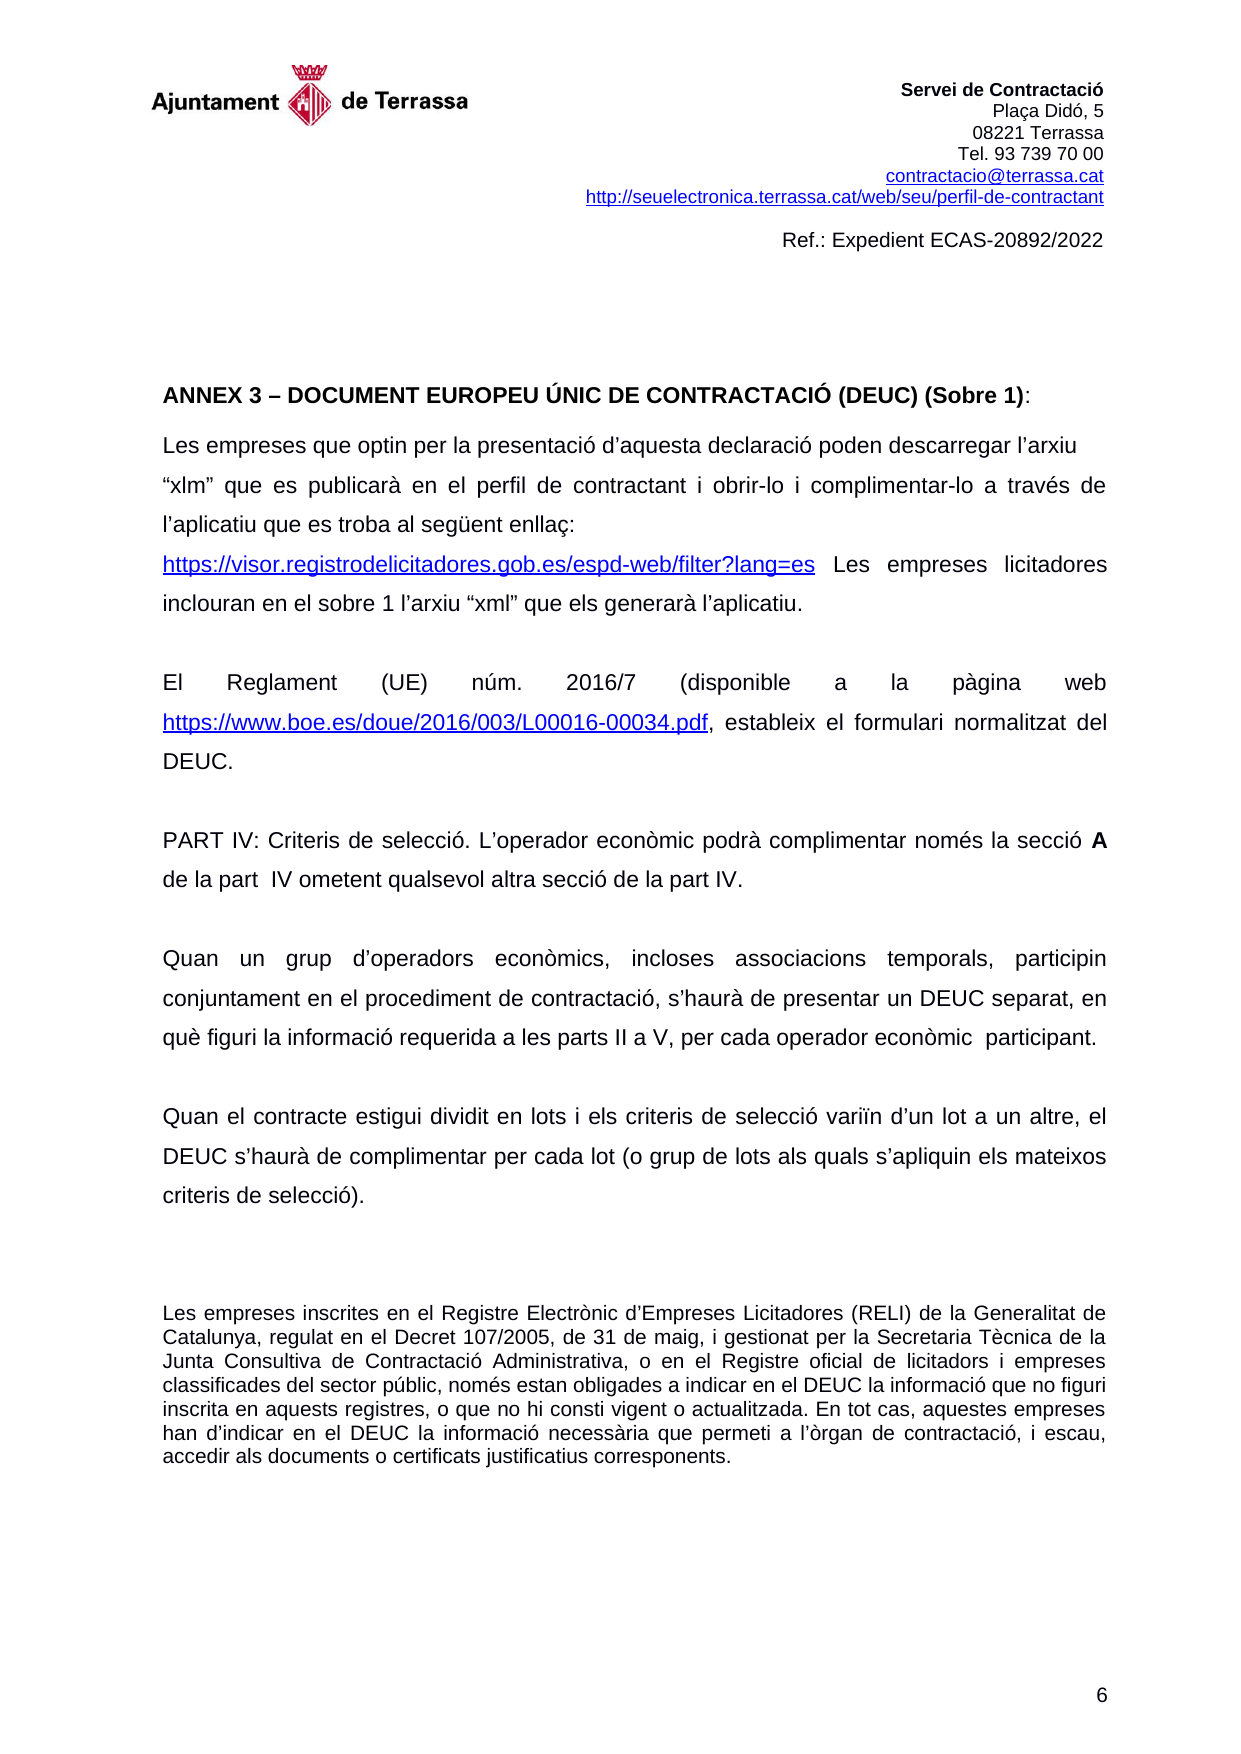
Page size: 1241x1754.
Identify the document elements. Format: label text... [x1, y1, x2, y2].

text Les empreses que optin per la presentació d’aquesta declaració poden descarregar l’arxiu [162, 432, 1107, 458]
text “xlm” que es publicarà en el perfil de contractant i obrir-lo i complimentar-lo a través de l’aplicatiu que es troba al següent enllaç: [162, 472, 1107, 537]
text https://visor.registrodelicitadores.gob.es/espd-web/filter?lang=es Les empreses licitadores inclouran en el sobre 1 l’arxiu “xml” que els generarà l’aplicatiu. [162, 551, 1107, 616]
text PART IV: Criteris de selecció. L’operador econòmic podrà complimentar només la secció A de la part IV ometent qualsevol altra secció de la part IV. [162, 827, 1107, 893]
text Quan el contracte estigui dividit en lots i els criteris de selecció variïn d’un lot a un altre, el DEUC s’haurà de complimentar per cada lot (o grup de lots als quals s’apliquin els mateixos criteris de selecció). [162, 1103, 1107, 1208]
text Quan un grup d’operadors econòmics, incloses associacions temporals, participin conjuntament en el procediment de contractació, s’haurà de presentar un DEUC separat, en què figuri la informació requerida a les parts II a V, per cada operador econòmic participant. [162, 945, 1107, 1051]
text Les empreses inscrites en el Registre Electrònic d’Empreses Licitadores (RELI) de la Generalitat de Catalunya, regulat en el Decret 107/2005, de 31 de maig, i gestionat per la Secretaria Tècnica de la Junta Consultiva de Contractació Administrativa, o en el Registre oficial de licitadors i empreses classificades del sector públic, només estan obligades a indicar en el DEUC la informació que no figuri inscrita en aquests registres, o que no hi consti vigent o actualitzada. En tot cas, aquestes empreses han d’indicar en el DEUC la informació necessària que permeti a l’òrgan de contractació, i escau, accedir als documents o certificats justificatius corresponents. [162, 1301, 1107, 1468]
text El Reglament (UE) núm. 2016/7 (disponible a la pàgina web https://www.boe.es/doue/2016/003/L00016-00034.pdf, estableix el formulari normalitzat del DEUC. [162, 669, 1107, 774]
picture [147, 65, 472, 126]
text ANNEX 3 – DOCUMENT EUROPEU ÚNIC DE CONTRACTACIÓ (DEUC) (Sobre 1): [162, 382, 1107, 408]
